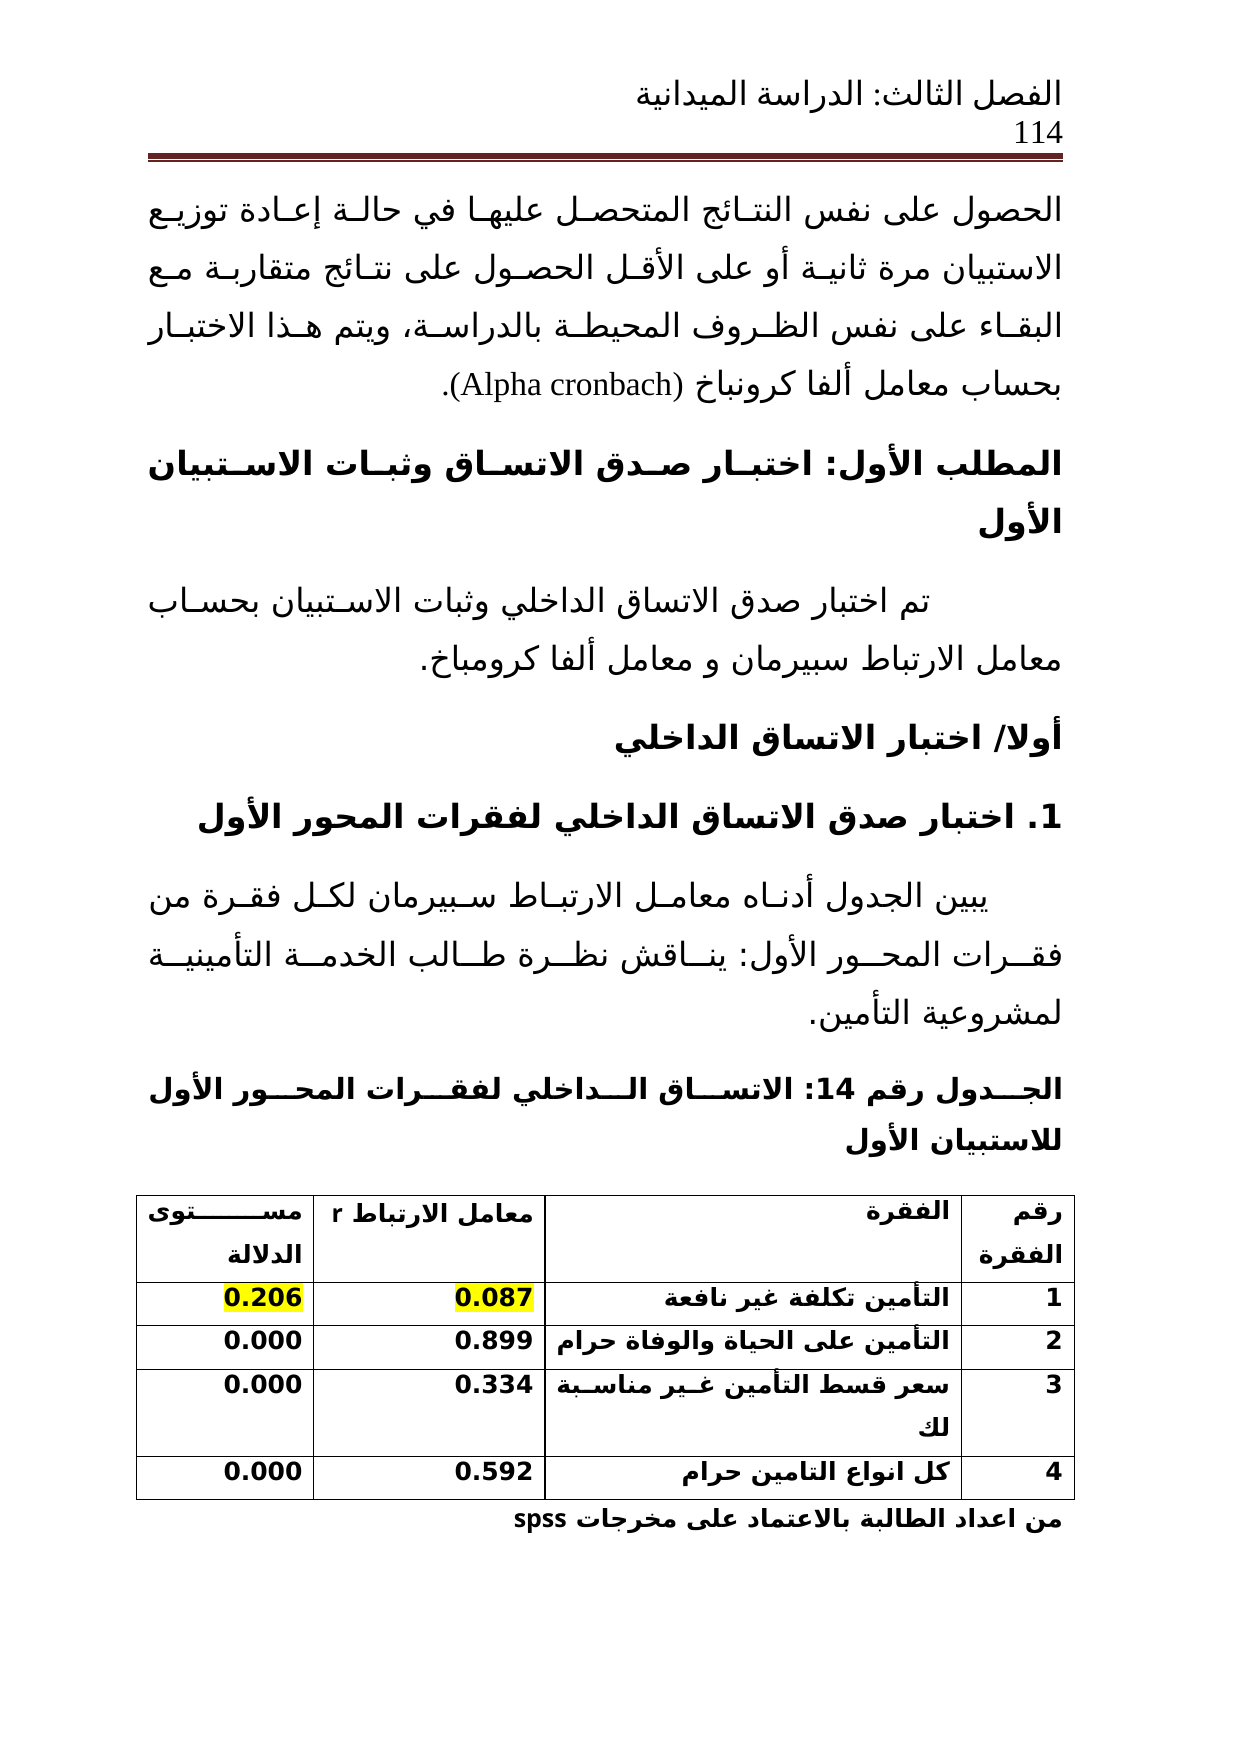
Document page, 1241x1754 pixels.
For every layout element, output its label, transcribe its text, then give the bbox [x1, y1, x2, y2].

text تم اختبار صدق الاتساق الداخلي وثبات الاستبيان بحساب معامل الارتباط سبيرمان و معامل ألفا كرومباخ. [148, 581, 1063, 678]
table_cell 0.000 [137, 1370, 313, 1456]
table_header مستوى الدلالة [137, 1196, 313, 1282]
table_cell 0.000 [137, 1326, 313, 1369]
table_cell 1 [962, 1283, 1074, 1325]
text من اعداد الطالبة بالاعتماد على مخرجات spss [148, 1500, 1063, 1534]
table_cell 0.000 [137, 1457, 313, 1499]
table_cell 2 [962, 1326, 1074, 1369]
table_cell 3 [962, 1370, 1074, 1456]
table_cell 0.592 [314, 1457, 544, 1499]
table_cell التأمين تكلفة غير نافعة [546, 1283, 961, 1325]
table_header رقم الفقرة [962, 1196, 1074, 1282]
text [148, 190, 1063, 404]
table_cell 0.334 [314, 1370, 544, 1456]
table_header الفقرة [546, 1196, 961, 1282]
text يبين الجدول أدناه معامل الارتباط سبيرمان لكل فقرة من فقرات المحور الأول: يناقش نظرة طالب الخدمة التأمينية لمشروعية التأمين. [148, 877, 1063, 1032]
table_cell 0.087 [314, 1283, 544, 1325]
table_header معامل الارتباط r [314, 1196, 544, 1282]
table_cell 0.206 [137, 1283, 313, 1325]
text المطلب الأول: اختبار صدق الاتساق وثبات الاستبيان الأول [148, 444, 1063, 541]
text 1. اختبار صدق الاتساق الداخلي لفقرات المحور الأول [148, 798, 1063, 837]
table_cell 4 [962, 1457, 1074, 1499]
text الجدول رقم 14: الاتساق الداخلي لفقرات المحور الأول للاستبيان الأول [148, 1072, 1063, 1157]
text أولا/ اختبار الاتساق الداخلي [148, 719, 1063, 757]
table_cell 0.899 [314, 1326, 544, 1369]
table_cell كل انواع التامين حرام [546, 1457, 961, 1499]
table_cell التأمين على الحياة والوفاة حرام [546, 1326, 961, 1369]
table_cell سعر قسط التأمين غير مناسبة لك [546, 1370, 961, 1456]
